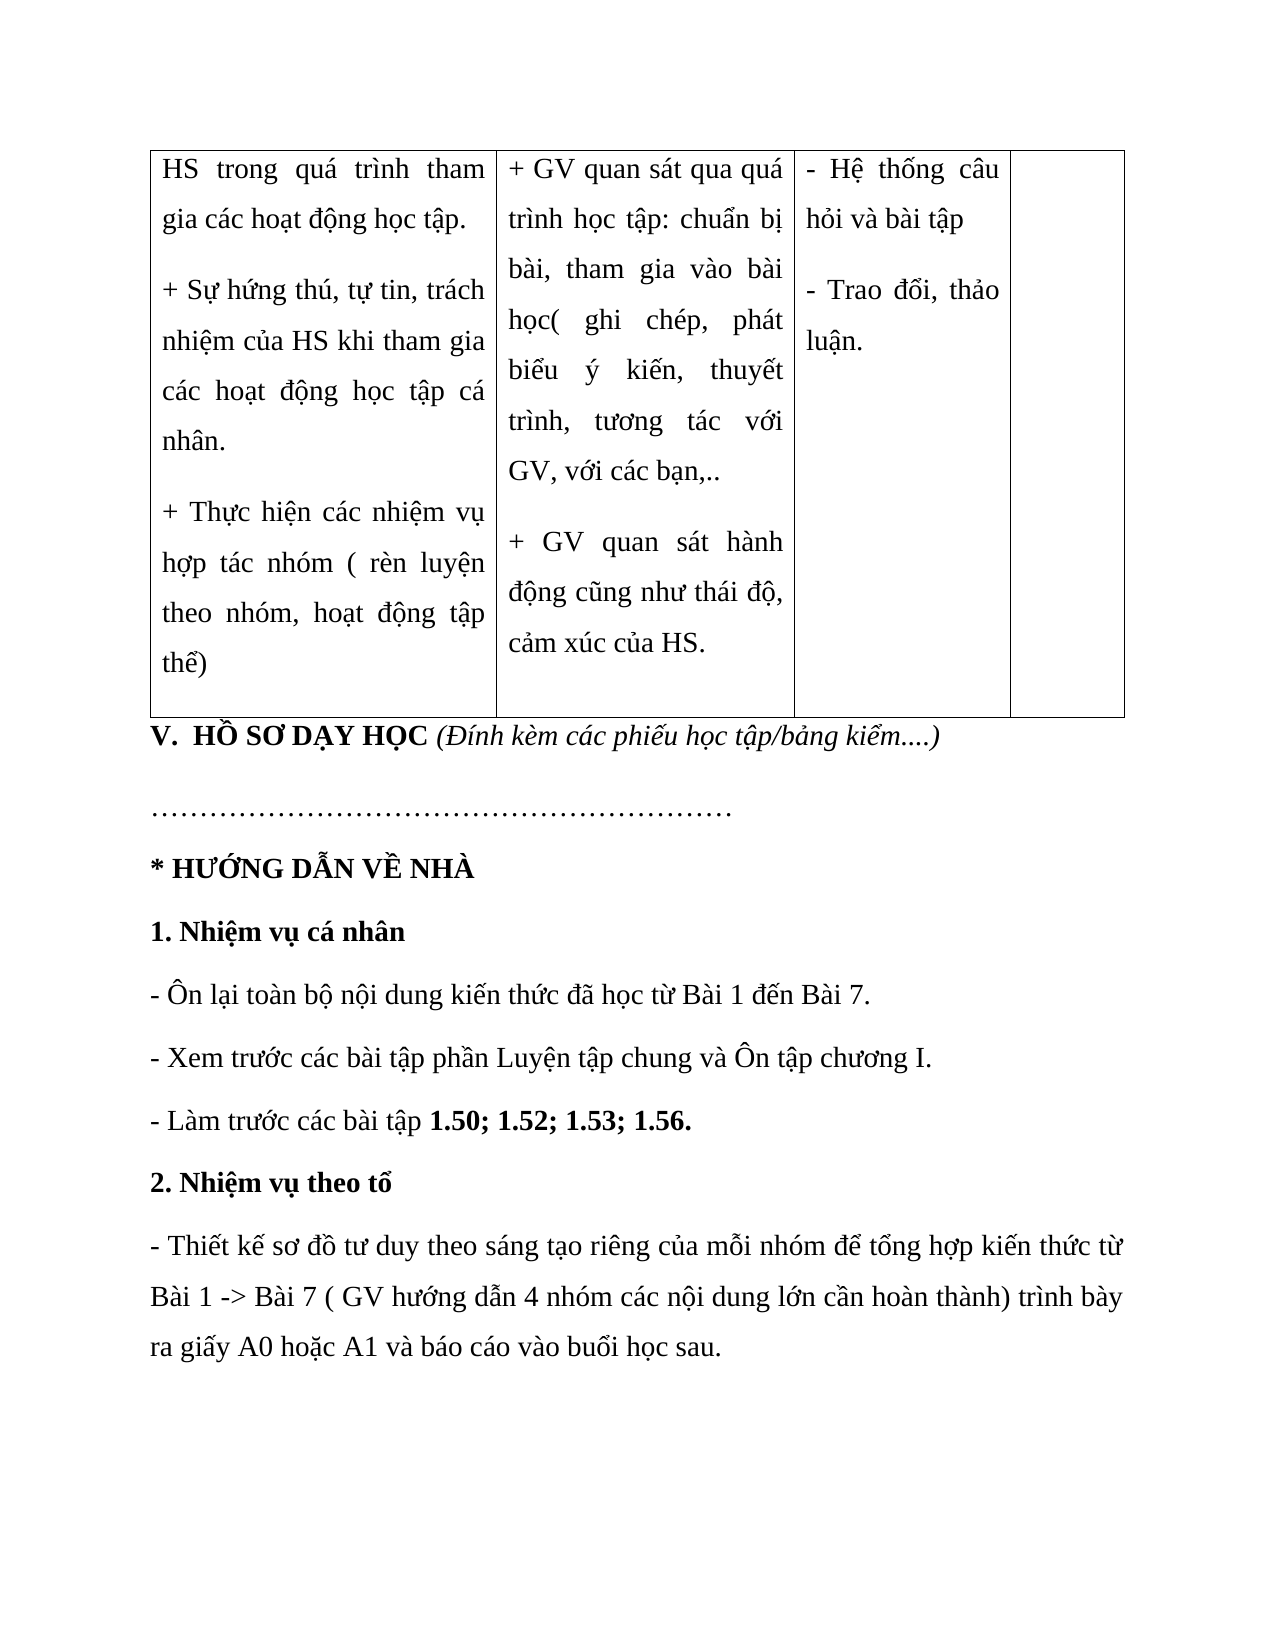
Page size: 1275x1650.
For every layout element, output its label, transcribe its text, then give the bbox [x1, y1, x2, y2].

text …………………………………………………… [150, 789, 1125, 822]
text - Thiết kế sơ đồ tư duy theo sáng tạo riêng của mỗi nhóm để tổng hợp kiến thức từ Bài 1 -> Bài 7 ( GV hướng dẫn 4 nhóm các nội dung lớn cần hoàn thành) trình bày ra giấy A0 hoặc A1 và báo cáo vào buổi học sau. [150, 1228, 1125, 1363]
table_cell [497, 151, 794, 717]
text * HƯỚNG DẪN VỀ NHÀ [150, 852, 1125, 885]
text V. HỒ SƠ DẠY HỌC (Đính kèm các phiếu học tập/bảng kiểm....) [150, 718, 1125, 751]
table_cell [795, 151, 1010, 717]
text - Ôn lại toàn bộ nội dung kiến thức đã học từ Bài 1 đến Bài 7. [150, 977, 1125, 1011]
text - Xem trước các bài tập phần Luyện tập chung và Ôn tập chương I. [150, 1040, 1125, 1073]
text 1. Nhiệm vụ cá nhân [150, 914, 1125, 948]
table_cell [151, 151, 496, 717]
table_cell [1011, 151, 1124, 717]
text 2. Nhiệm vụ theo tổ [150, 1166, 1125, 1199]
text - Làm trước các bài tập 1.50; 1.52; 1.53; 1.56. [150, 1103, 1125, 1136]
